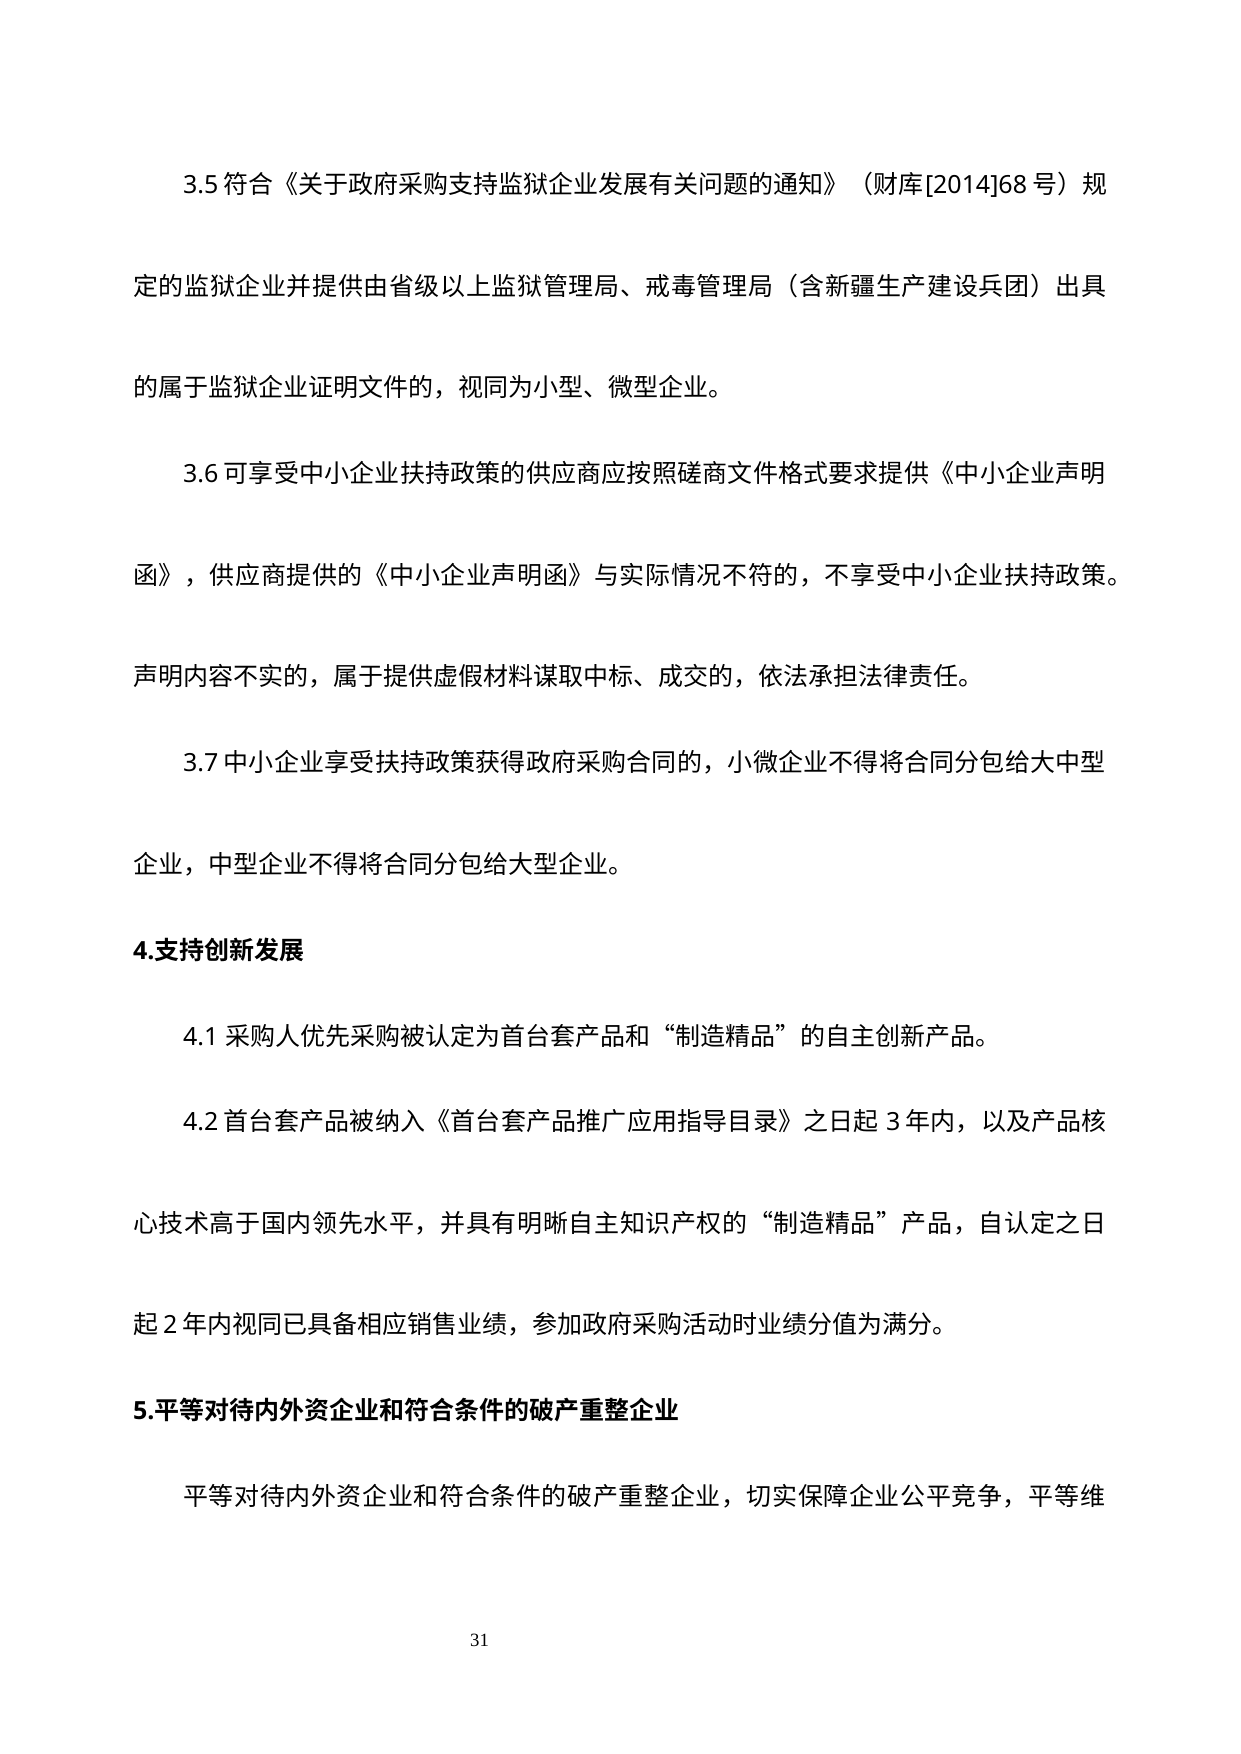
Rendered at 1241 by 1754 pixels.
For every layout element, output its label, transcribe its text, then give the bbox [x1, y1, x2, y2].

text 3.5符合《关于政府采购支持监狱企业发展有关问题的通知》（财库[2014]68号）规定的监狱企业并提供由省级以上监狱管理局、戒毒管理局（含新疆生产建设兵团）出具的属于监狱企业证明文件的，视同为小型、微型企业。 [133, 149, 1107, 420]
text 5.平等对待内外资企业和符合条件的破产重整企业 [133, 1375, 1107, 1443]
text 4.支持创新发展 [133, 914, 1107, 982]
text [133, 1461, 1107, 1528]
text 3.6可享受中小企业扶持政策的供应商应按照磋商文件格式要求提供《中小企业声明函》，供应商提供的《中小企业声明函》与实际情况不符的，不享受中小企业扶持政策。声明内容不实的，属于提供虚假材料谋取中标、成交的，依法承担法律责任。 [133, 438, 1107, 709]
text 4.1 采购人优先采购被认定为首台套产品和“制造精品”的自主创新产品。 [133, 1000, 1107, 1068]
text 4.2首台套产品被纳入《首台套产品推广应用指导目录》之日起3年内，以及产品核心技术高于国内领先水平，并具有明晰自主知识产权的“制造精品”产品，自认定之日起2年内视同已具备相应销售业绩，参加政府采购活动时业绩分值为满分。 [133, 1086, 1107, 1357]
text 3.7中小企业享受扶持政策获得政府采购合同的，小微企业不得将合同分包给大中型企业，中型企业不得将合同分包给大型企业。 [133, 727, 1107, 896]
